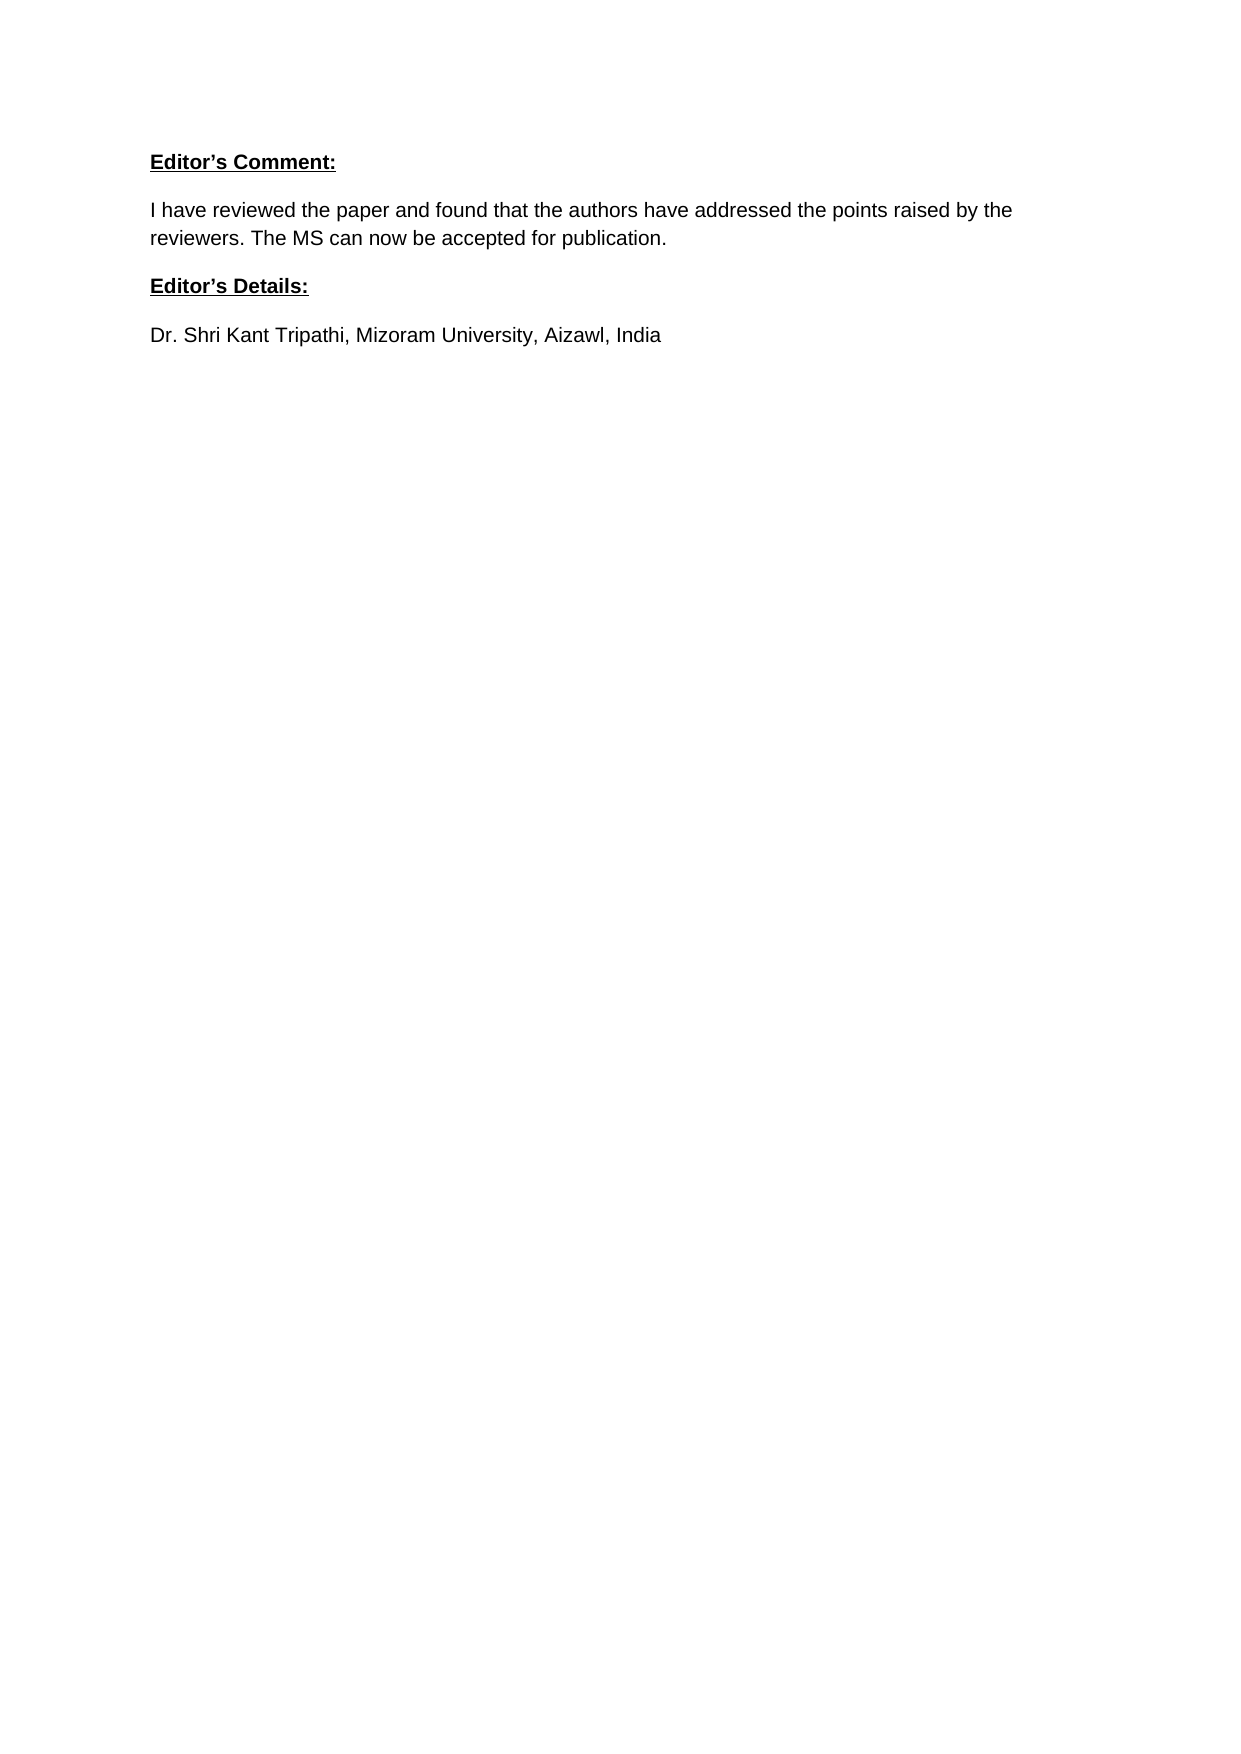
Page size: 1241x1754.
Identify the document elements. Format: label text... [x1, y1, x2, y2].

text Editor’s Comment: [150, 150, 1090, 174]
text Dr. Shri Kant Tripathi, Mizoram University, Aizawl, India [150, 322, 1090, 346]
text I have reviewed the paper and found that the authors have addressed the points raised by the reviewers. The MS can now be accepted for publication. [150, 198, 1090, 250]
text Editor’s Details: [150, 274, 1090, 298]
